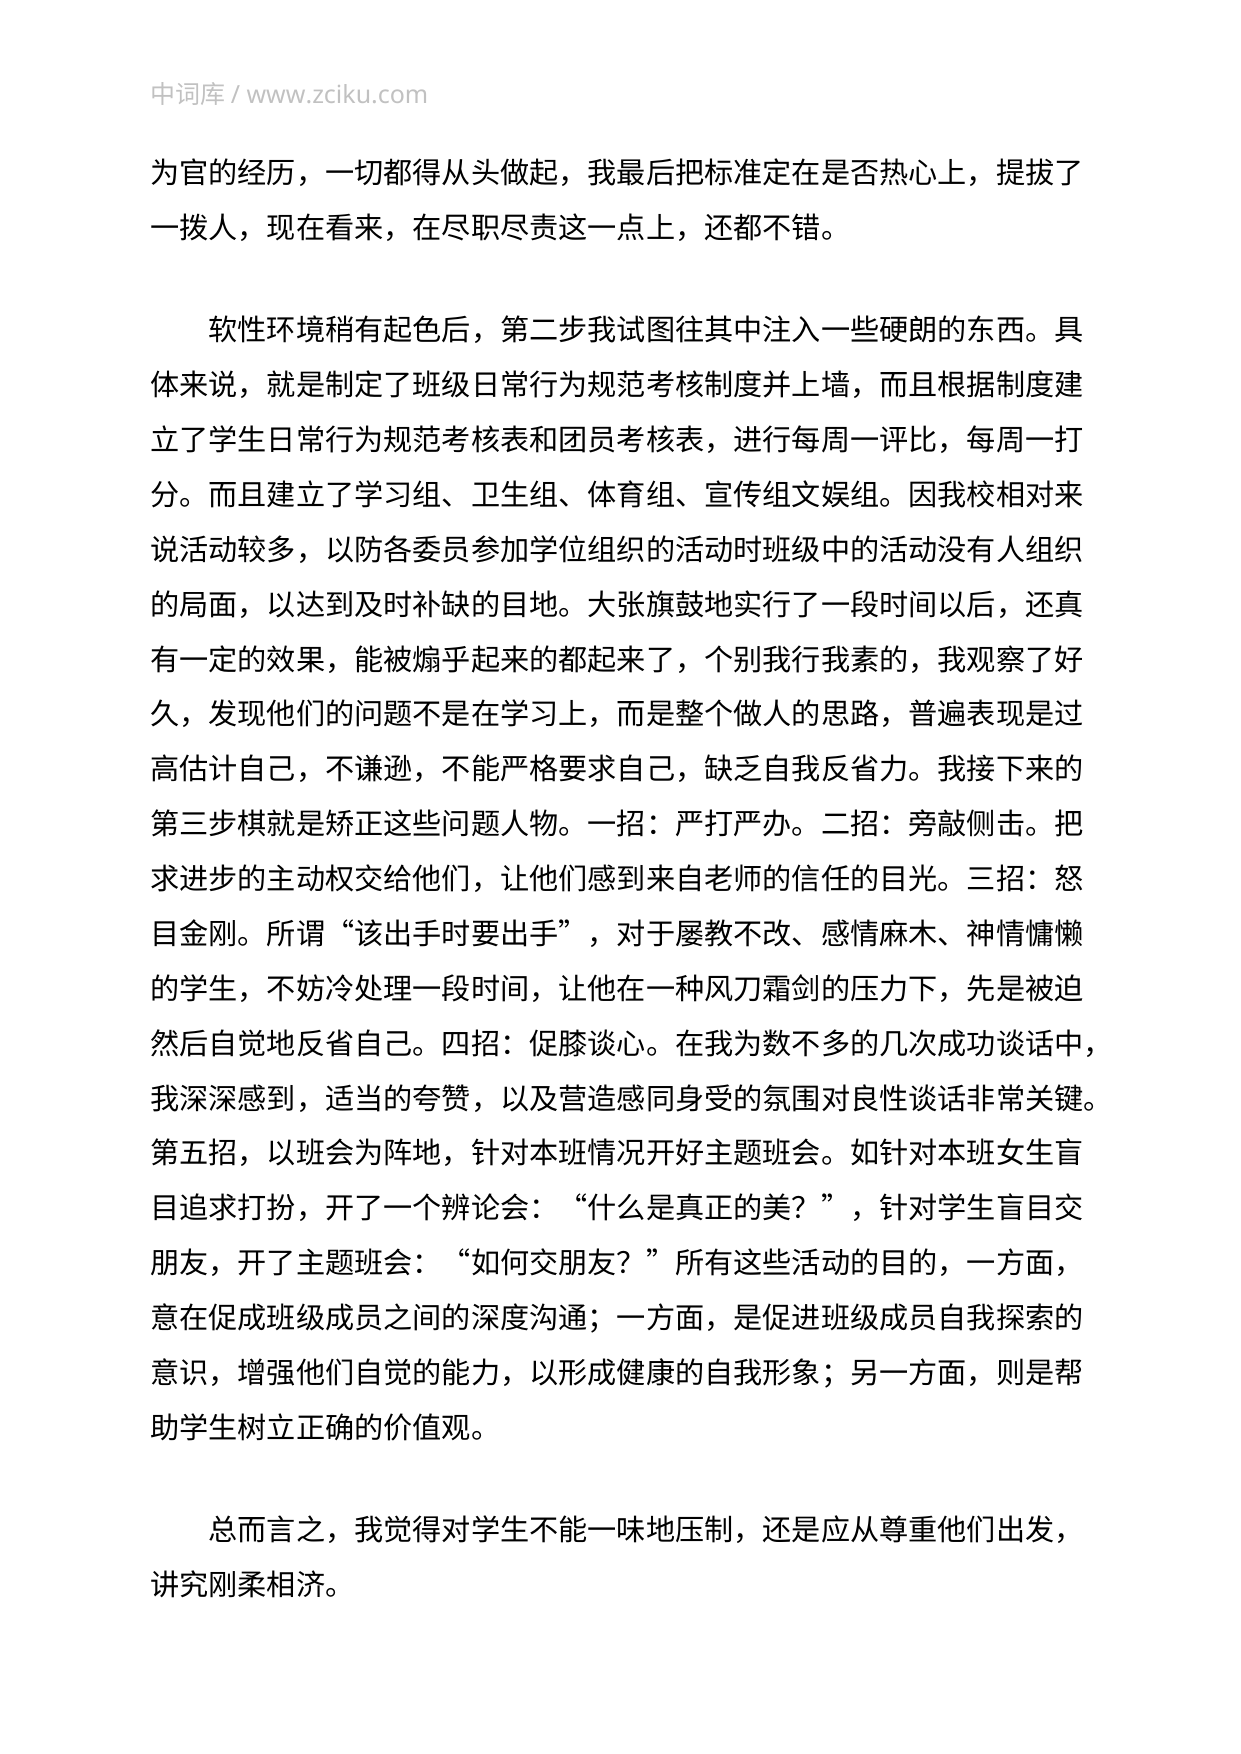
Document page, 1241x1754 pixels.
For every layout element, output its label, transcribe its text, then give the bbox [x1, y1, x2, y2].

text 总而言之，我觉得对学生不能一味地压制，还是应从尊重他们出发，讲究刚柔相济。 [150, 1506, 1090, 1603]
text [150, 150, 1090, 247]
text 软性环境稍有起色后，第二步我试图往其中注入一些硬朗的东西。具体来说，就是制定了班级日常行为规范考核制度并上墙，而且根据制度建立了学生日常行为规范考核表和团员考核表，进行每周一评比，每周一打分。而且建立了学习组、卫生组、体育组、宣传组文娱组。因我校相对来说活动较多，以防各委员参加学位组织的活动时班级中的活动没有人组织的局面，以达到及时补缺的目地。大张旗鼓地实行了一段时间以后，还真有一定的效果，能被煽乎起来的都起来了，个别我行我素的，我观察了好久，发现他们的问题不是在学习上，而是整个做人的思路，普遍表现是过高估计自己，不谦逊，不能严格要求自己，缺乏自我反省力。我接下来的第三步棋就是矫正这些问题人物。一招：严打严办。二招：旁敲侧击。把求进步的主动权交给他们，让他们感到来自老师的信任的目光。三招：怒目金刚。所谓“该出手时要出手”，对于屡教不改、感情麻木、神情慵懒的学生，不妨冷处理一段时间，让他在一种风刀霜剑的压力下，先是被迫然后自觉地反省自己。四招：促膝谈心。在我为数不多的几次成功谈话中，我深深感到，适当的夸赞，以及营造感同身受的氛围对良性谈话非常关键。第五招，以班会为阵地，针对本班情况开好主题班会。如针对本班女生盲目追求打扮，开了一个辨论会：“什么是真正的美？”，针对学生盲目交朋友，开了主题班会：“如何交朋友？”所有这些活动的目的，一方面，意在促成班级成员之间的深度沟通；一方面，是促进班级成员自我探索的意识，增强他们自觉的能力，以形成健康的自我形象；另一方面，则是帮助学生树立正确的价值观。 [150, 307, 1090, 1447]
